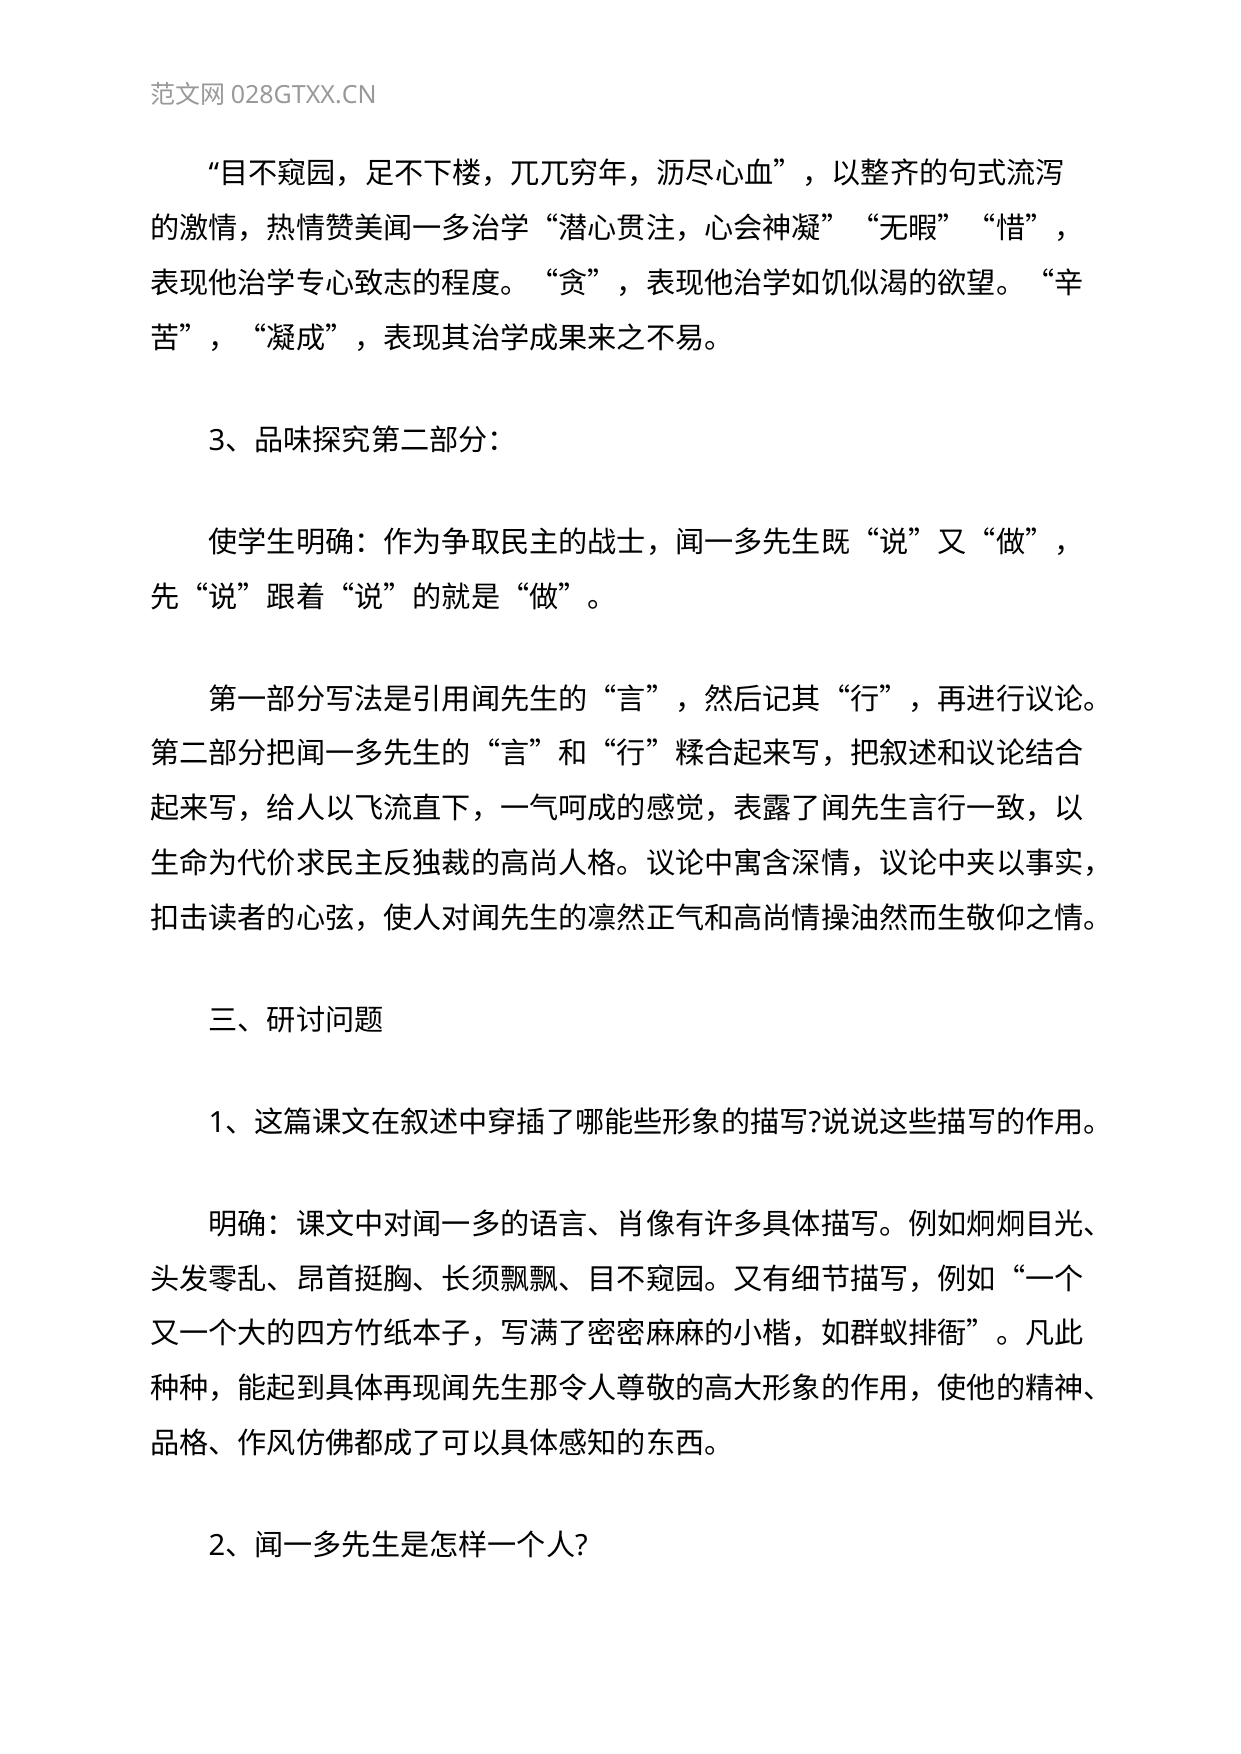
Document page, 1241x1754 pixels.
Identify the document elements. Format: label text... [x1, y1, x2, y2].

text 第一部分写法是引用闻先生的“言”，然后记其“行”，再进行议论。第二部分把闻一多先生的“言”和“行”糅合起来写，把叙述和议论结合起来写，给人以飞流直下，一气呵成的感觉，表露了闻先生言行一致，以生命为代价求民主反独裁的高尚人格。议论中寓含深情，议论中夹以事实，扣击读者的心弦，使人对闻先生的凛然正气和高尚情操油然而生敬仰之情。 [150, 675, 1090, 937]
text 三、研讨问题 [150, 997, 1090, 1039]
text 3、品味探究第二部分： [150, 417, 1090, 459]
text 1、这篇课文在叙述中穿插了哪能些形象的描写?说说这些描写的作用。 [150, 1098, 1090, 1141]
text “目不窥园，足不下楼，兀兀穷年，沥尽心血”，以整齐的句式流泻的激情，热情赞美闻一多治学“潜心贯注，心会神凝”“无暇”“惜”，表现他治学专心致志的程度。“贪”，表现他治学如饥似渴的欲望。“辛苦”，“凝成”，表现其治学成果来之不易。 [150, 150, 1090, 357]
text 2、闻一多先生是怎样一个人? [150, 1522, 1090, 1564]
text 明确：课文中对闻一多的语言、肖像有许多具体描写。例如炯炯目光、头发零乱、昂首挺胸、长须飘飘、目不窥园。又有细节描写，例如“一个又一个大的四方竹纸本子，写满了密密麻麻的小楷，如群蚁排衙”。凡此种种，能起到具体再现闻先生那令人尊敬的高大形象的作用，使他的精神、品格、作风仿佛都成了可以具体感知的东西。 [150, 1200, 1090, 1462]
text 使学生明确：作为争取民主的战士，闻一多先生既“说”又“做”，先“说”跟着“说”的就是“做”。 [150, 518, 1090, 616]
